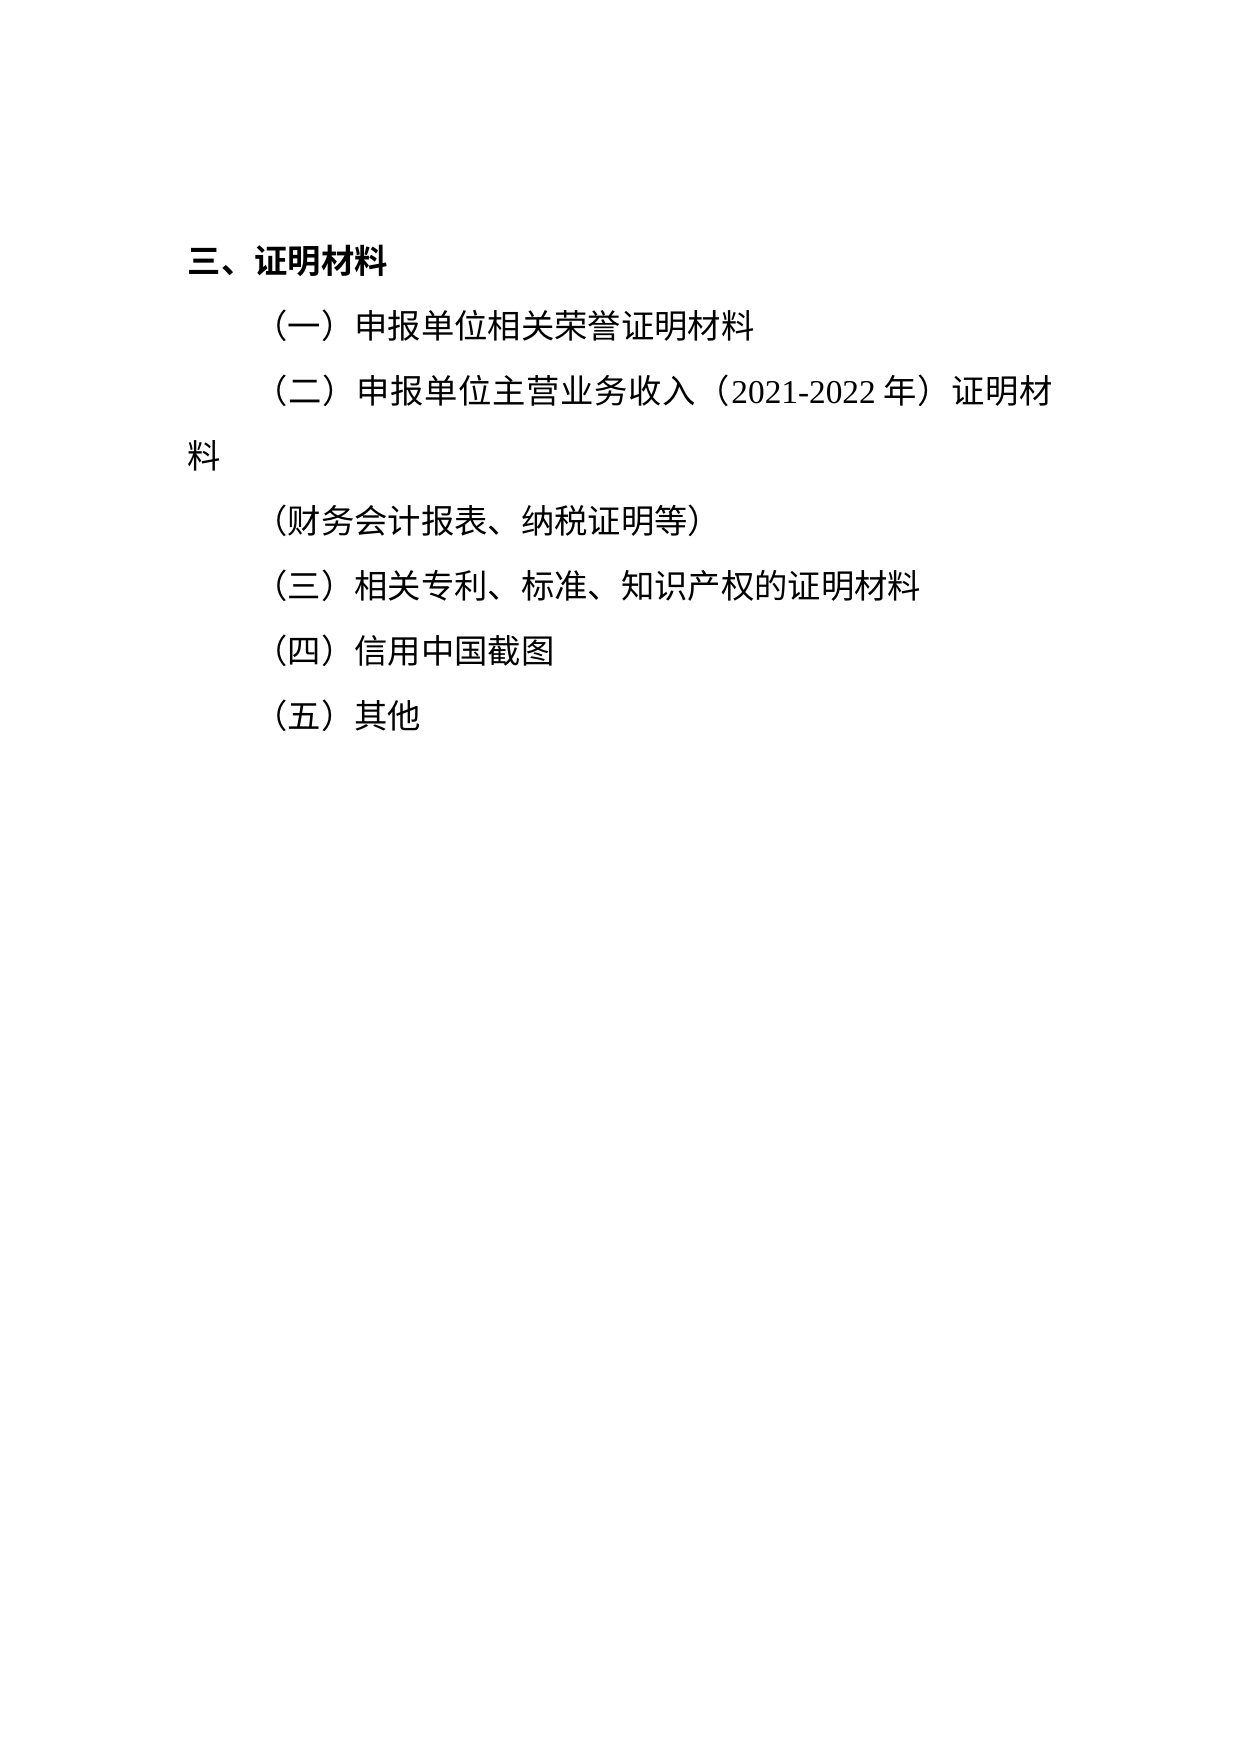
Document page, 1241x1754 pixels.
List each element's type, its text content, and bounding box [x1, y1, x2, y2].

text （三）相关专利、标准、知识产权的证明材料 [187, 552, 1053, 617]
text 三、证明材料 [187, 227, 1053, 292]
text （五）其他 [187, 682, 1053, 747]
text （二）申报单位主营业务收入（2021-2022年）证明材料 [187, 357, 1053, 487]
text （财务会计报表、纳税证明等） [187, 487, 1053, 552]
text （一）申报单位相关荣誉证明材料 [187, 292, 1053, 357]
text （四）信用中国截图 [187, 617, 1053, 682]
